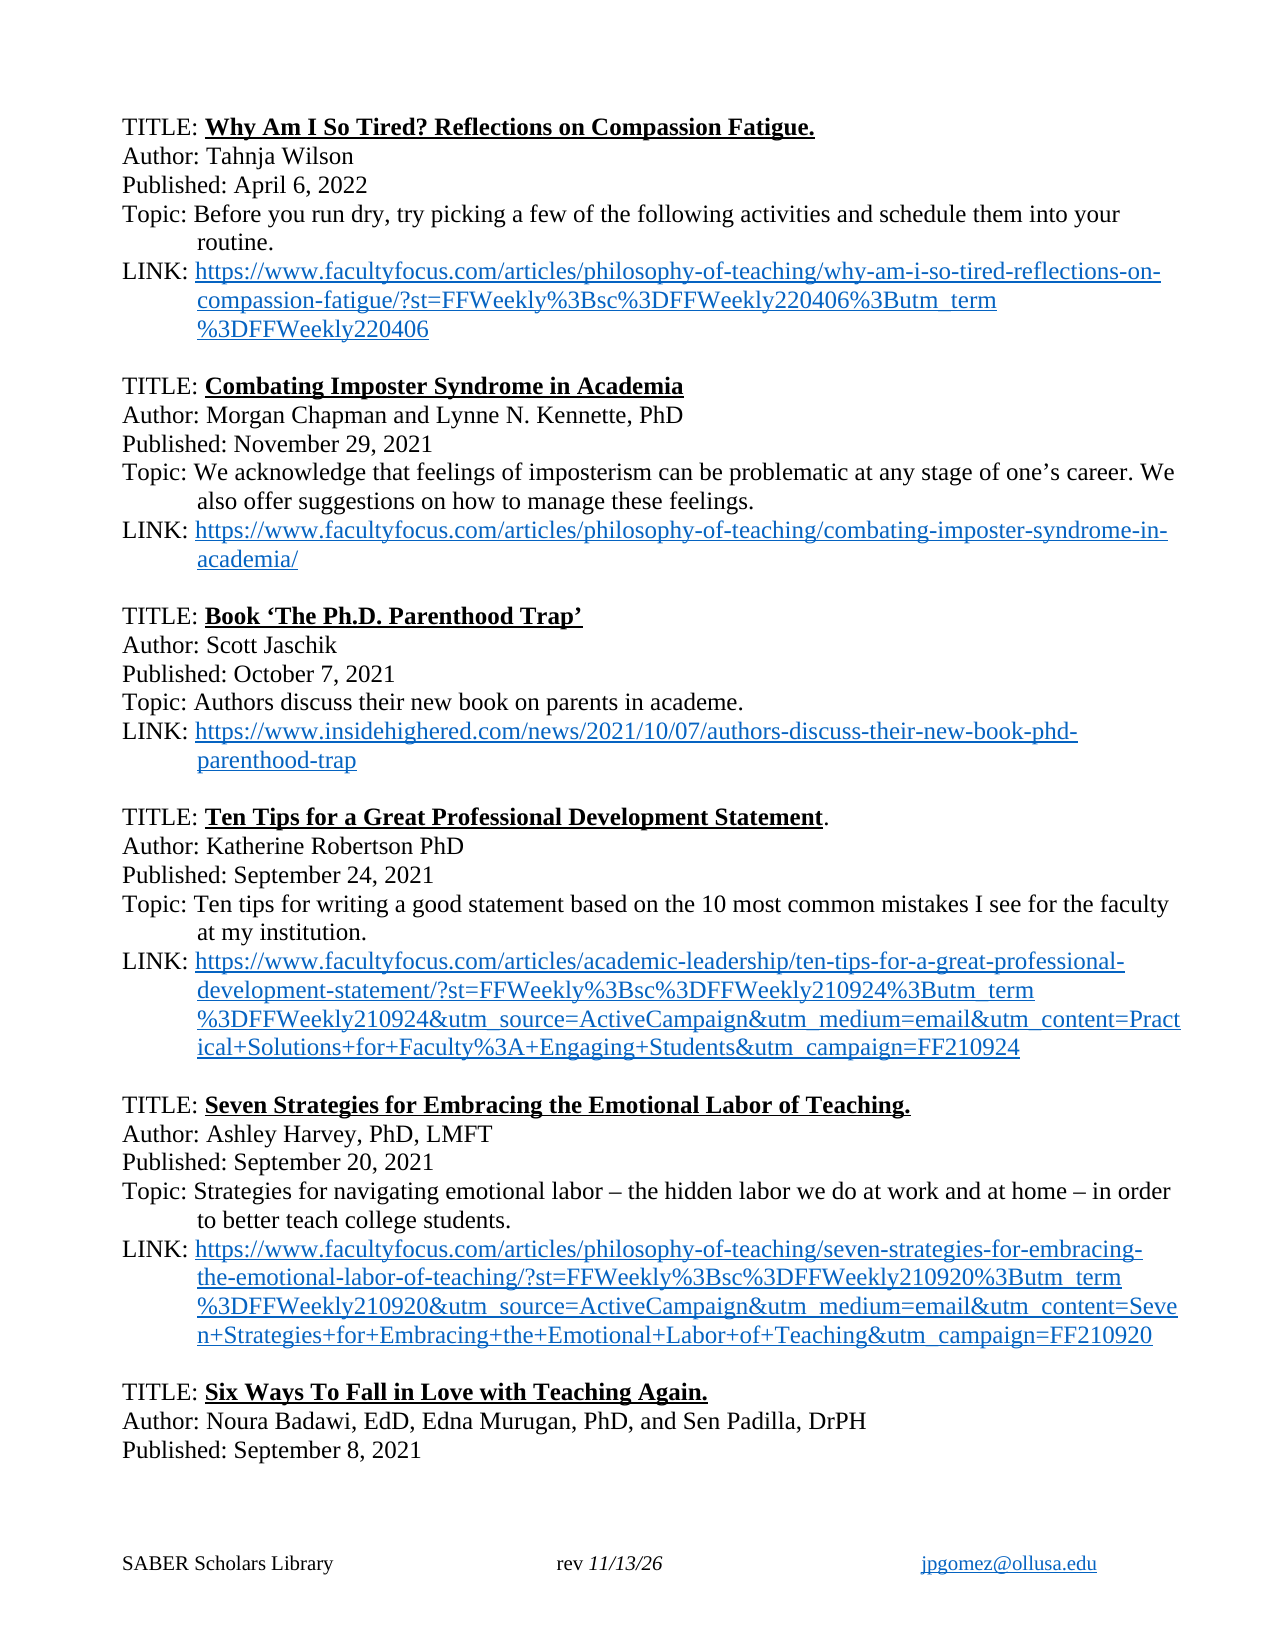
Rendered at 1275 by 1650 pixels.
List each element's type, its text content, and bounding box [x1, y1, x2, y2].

text LINK: https://www.facultyfocus.com/articles/philosophy-of-teaching/combating-imposter-syndrome-in-academia/ [122, 515, 1181, 572]
text Published: September 24, 2021 [122, 860, 1181, 889]
text Published: April 6, 2022 [122, 170, 1181, 199]
text Topic: We acknowledge that feelings of imposterism can be problematic at any stage of one’s career. We also offer suggestions on how to manage these feelings. [122, 457, 1181, 515]
text Published: September 8, 2021 [122, 1435, 1181, 1464]
text Topic: Ten tips for writing a good statement based on the 10 most common mistakes I see for the faculty at my institution. [122, 889, 1181, 946]
text TITLE: Ten Tips for a Great Professional Development Statement. [122, 802, 1181, 831]
text LINK: https://www.facultyfocus.com/articles/philosophy-of-teaching/why-am-i-so-tired-reflections-on-compassion-fatigue/?st=FFWeekly%3Bsc%3DFFWeekly220406%3Butm_term%3DFFWeekly220406 [122, 256, 1181, 342]
text Topic: Authors discuss their new book on parents in academe. [122, 687, 1181, 716]
text Author: Noura Badawi, EdD, Edna Murugan, PhD, and Sen Padilla, DrPH [122, 1406, 1181, 1435]
text TITLE: Six Ways To Fall in Love with Teaching Again. [122, 1377, 1181, 1406]
text TITLE: Why Am I So Tired? Reflections on Compassion Fatigue. [122, 112, 1181, 141]
text TITLE: Book ‘The Ph.D. Parenthood Trap’ [122, 601, 1181, 630]
text TITLE: Combating Imposter Syndrome in Academia [122, 371, 1181, 400]
text Author: Morgan Chapman and Lynne N. Kennette, PhD [122, 400, 1181, 429]
text LINK: https://www.facultyfocus.com/articles/philosophy-of-teaching/seven-strategies-for-embracing-the-emotional-labor-of-teaching/?st=FFWeekly%3Bsc%3DFFWeekly210920%3Butm_term%3DFFWeekly210920&utm_source=ActiveCampaign&utm_medium=email&utm_content=Seven+Strategies+for+Embracing+the+Emotional+Labor+of+Teaching&utm_campaign=FF210920 [122, 1234, 1181, 1349]
text Author: Ashley Harvey, PhD, LMFT [122, 1119, 1181, 1147]
text Published: September 20, 2021 [122, 1147, 1181, 1176]
text Author: Scott Jaschik [122, 630, 1181, 659]
text Author: Tahnja Wilson [122, 141, 1181, 170]
text Author: Katherine Robertson PhD [122, 831, 1181, 860]
text Published: October 7, 2021 [122, 659, 1181, 687]
text Topic: Before you run dry, try picking a few of the following activities and schedule them into your routine. [122, 199, 1181, 256]
text Published: November 29, 2021 [122, 429, 1181, 457]
text Topic: Strategies for navigating emotional labor – the hidden labor we do at work and at home – in order to better teach college students. [122, 1176, 1181, 1234]
text LINK: https://www.insidehighered.com/news/2021/10/07/authors-discuss-their-new-book-phd-parenthood-trap [122, 716, 1181, 774]
text LINK: https://www.facultyfocus.com/articles/academic-leadership/ten-tips-for-a-great-professional-development-statement/?st=FFWeekly%3Bsc%3DFFWeekly210924%3Butm_term%3DFFWeekly210924&utm_source=ActiveCampaign&utm_medium=email&utm_content=Practical+Solutions+for+Faculty%3A+Engaging+Students&utm_campaign=FF210924 [122, 946, 1181, 1061]
text TITLE: Seven Strategies for Embracing the Emotional Labor of Teaching. [122, 1090, 1181, 1119]
